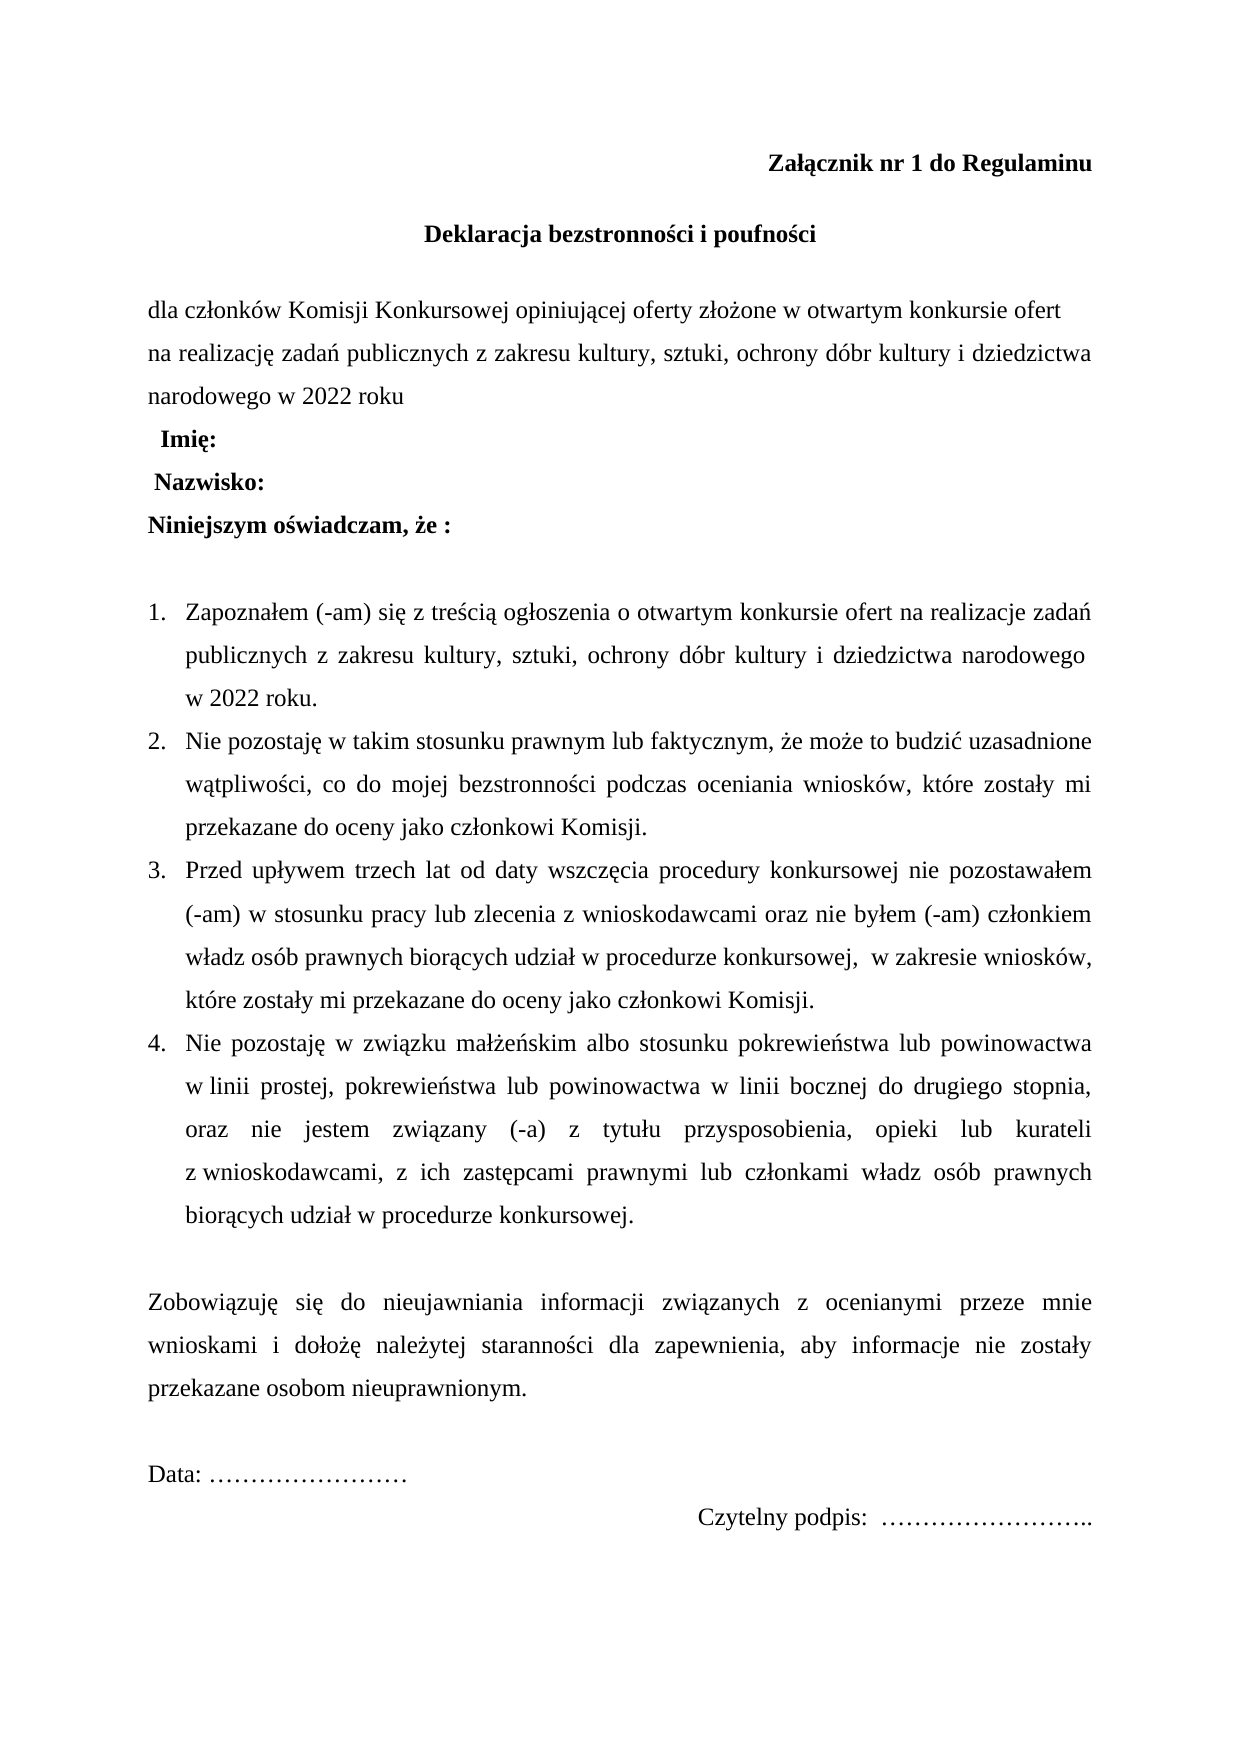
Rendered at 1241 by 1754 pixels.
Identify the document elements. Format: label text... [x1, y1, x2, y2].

text dla członków Komisji Konkursowej opiniującej oferty złożone w otwartym konkursie ofert [148, 295, 1093, 324]
text Niniejszym oświadczam, że : [148, 511, 1093, 539]
list Zapoznałem (-am) się z treścią ogłoszenia o otwartym konkursie ofert na realizacje zadań publicznych z zakresu kultury, sztuki, ochrony dóbr kultury i dziedzictwa narodowego w 2022 roku. [148, 597, 1093, 712]
text Czytelny podpis: …………………….. [148, 1502, 1093, 1531]
text na realizację zadań publicznych z zakresu kultury, sztuki, ochrony dóbr kultury i dziedzictwa narodowego w 2022 roku [148, 338, 1093, 410]
text Imię: [148, 424, 1093, 453]
list Przed upływem trzech lat od daty wszczęcia procedury konkursowej nie pozostawałem (-am) w stosunku pracy lub zlecenia z wnioskodawcami oraz nie byłem (-am) członkiem władz osób prawnych biorących udział w procedurze konkursowej, w zakresie wniosków, które zostały mi przekazane do oceny jako członkowi Komisji. [148, 856, 1093, 1014]
text Załącznik nr 1 do Regulaminu [148, 148, 1093, 176]
text Nazwisko: [148, 467, 1093, 496]
text Zobowiązuję się do nieujawniania informacji związanych z ocenianymi przeze mnie wnioskami i dołożę należytej staranności dla zapewnienia, aby informacje nie zostały przekazane osobom nieuprawnionym. [148, 1287, 1093, 1402]
text Data: …………………… [148, 1459, 1093, 1488]
list Nie pozostaję w takim stosunku prawnym lub faktycznym, że może to budzić uzasadnione wątpliwości, co do mojej bezstronności podczas oceniania wniosków, które zostały mi przekazane do oceny jako członkowi Komisji. [148, 726, 1093, 841]
list Nie pozostaję w związku małżeńskim albo stosunku pokrewieństwa lub powinowactwa w linii prostej, pokrewieństwa lub powinowactwa w linii bocznej do drugiego stopnia, oraz nie jestem związany (-a) z tytułu przysposobienia, opieki lub kurateli z wnioskodawcami, z ich zastępcami prawnymi lub członkami władz osób prawnych biorących udział w procedurze konkursowej. [148, 1028, 1093, 1229]
text Deklaracja bezstronności i poufności [148, 219, 1093, 248]
